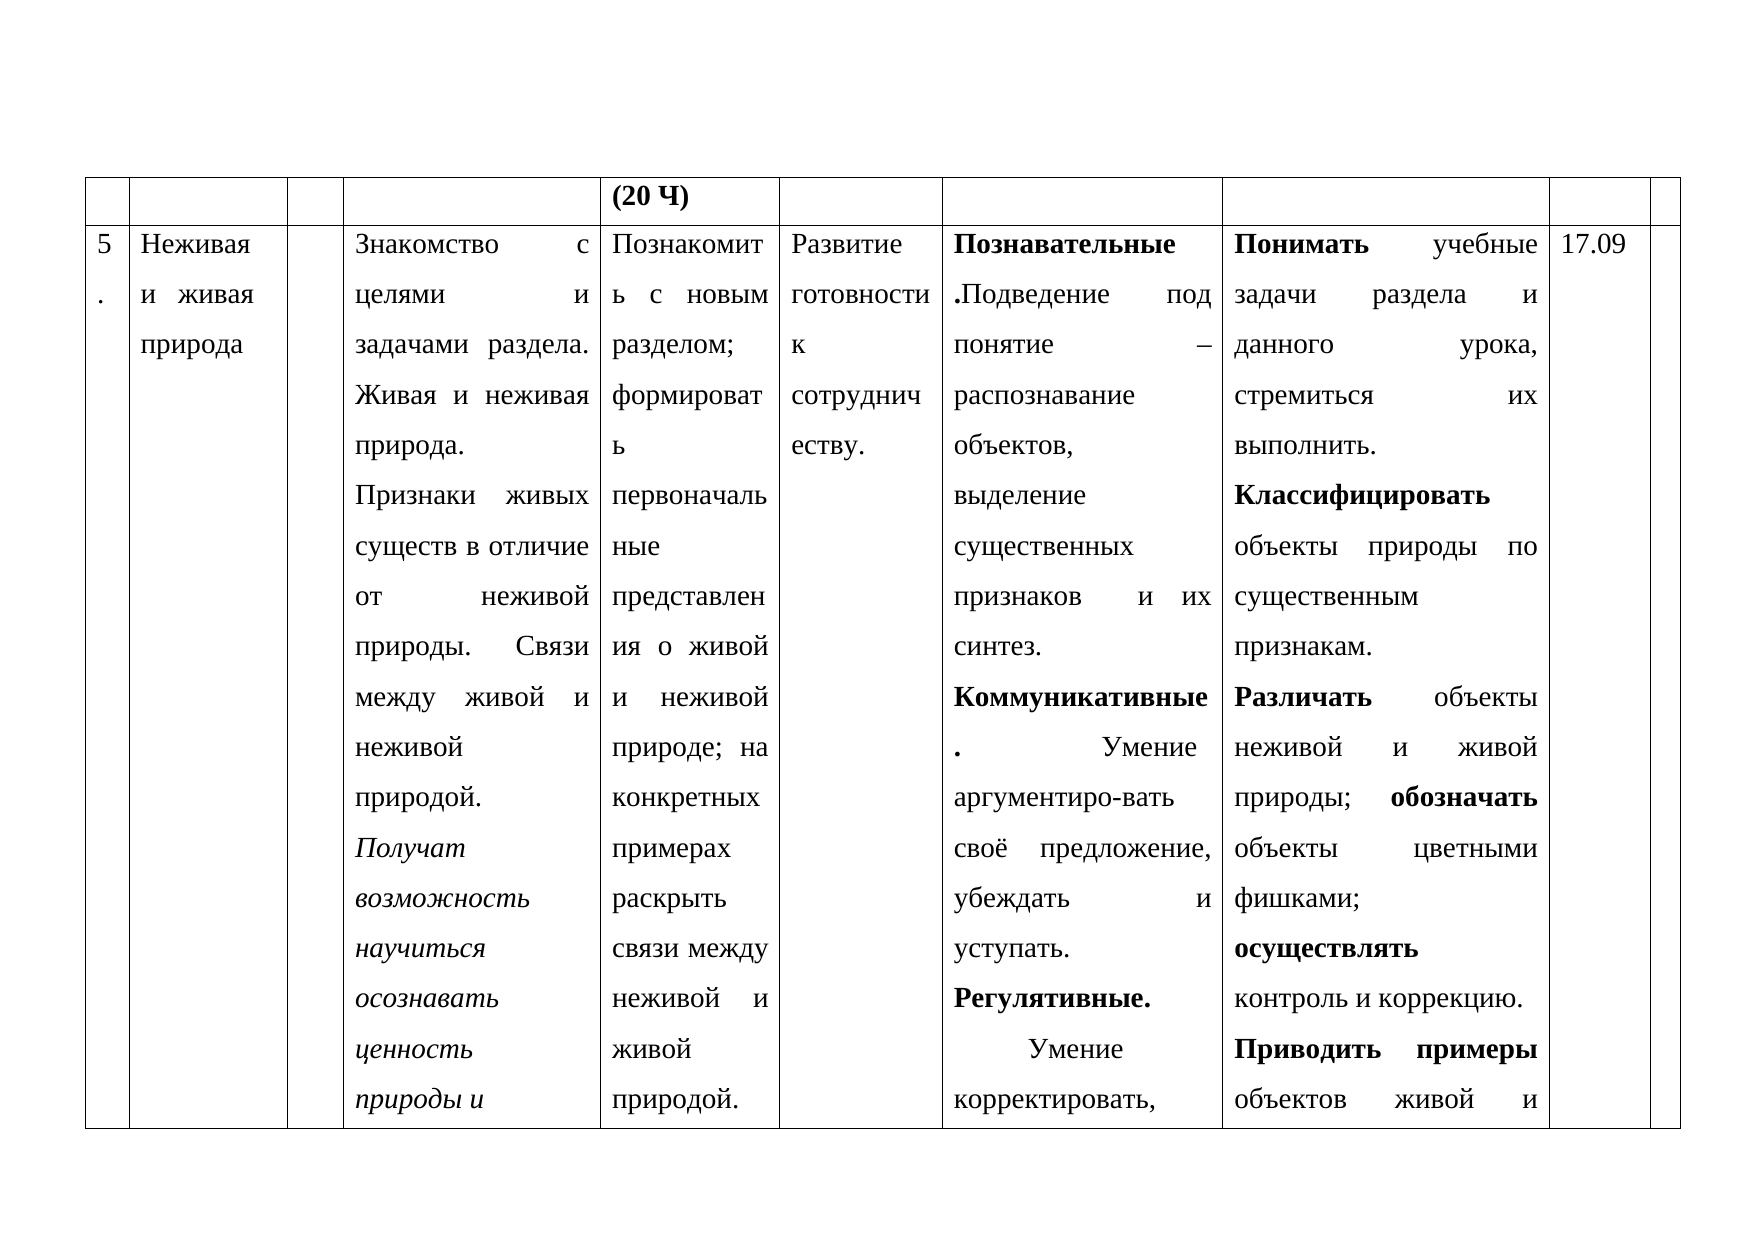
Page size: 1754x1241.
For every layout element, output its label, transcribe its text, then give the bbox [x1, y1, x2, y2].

table_cell [1651, 178, 1680, 225]
table_cell [288, 226, 343, 1128]
table_cell [1223, 178, 1549, 225]
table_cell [344, 226, 600, 1128]
table_cell [288, 178, 343, 225]
table_cell [86, 178, 129, 225]
table_cell [344, 178, 600, 225]
table_cell ПРИРОДА (20 Ч) [601, 178, 779, 225]
table_cell [130, 178, 287, 225]
table_cell 17.09 [1550, 226, 1650, 1128]
table_cell [943, 178, 1222, 225]
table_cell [130, 226, 287, 1128]
table_cell [1550, 178, 1650, 225]
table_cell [780, 226, 942, 1128]
table_cell [780, 178, 942, 225]
table_cell [1651, 226, 1680, 1128]
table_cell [1223, 226, 1549, 1128]
table_cell 5. [86, 226, 129, 1128]
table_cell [943, 226, 1222, 1128]
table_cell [601, 226, 779, 1128]
